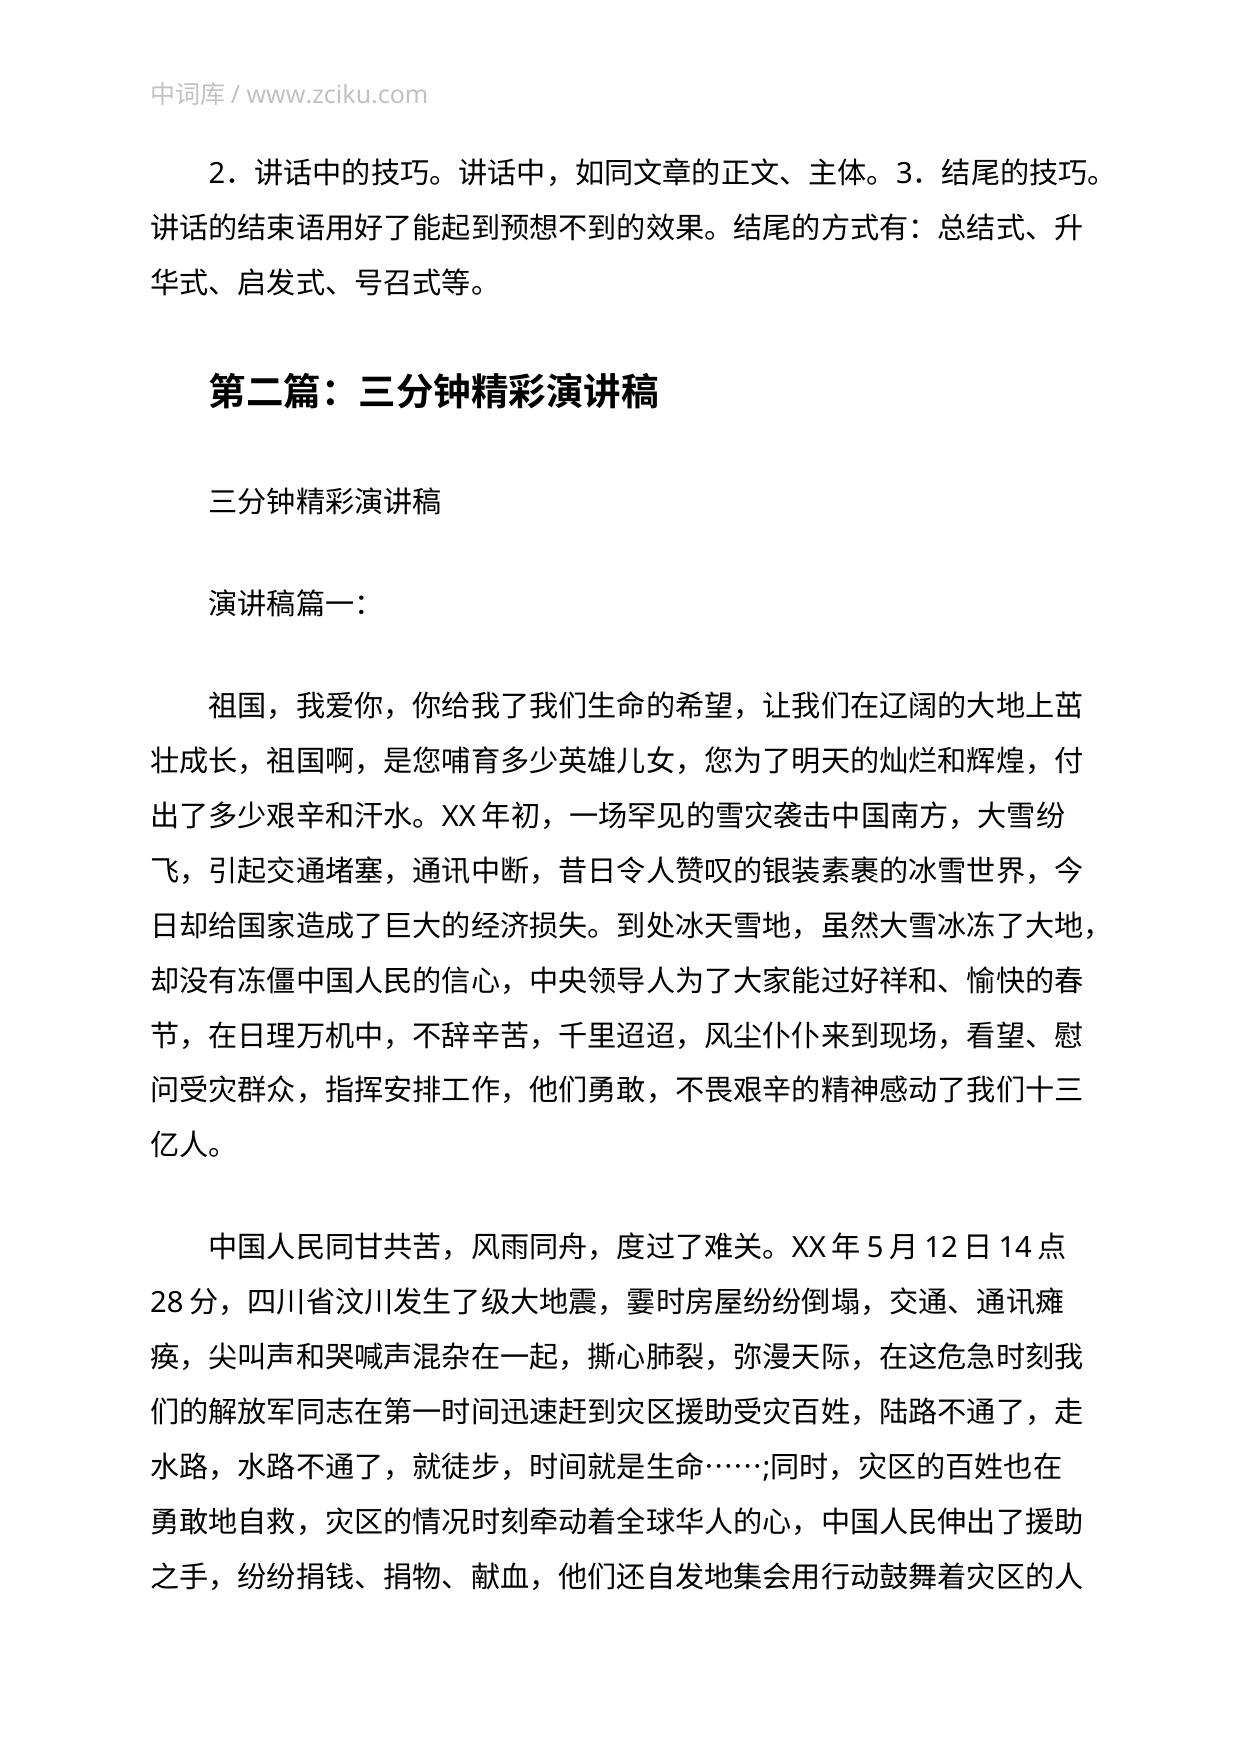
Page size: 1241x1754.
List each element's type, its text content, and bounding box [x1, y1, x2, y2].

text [150, 1224, 1090, 1596]
text 演讲稿篇一： [150, 581, 1090, 623]
text 祖国，我爱你，你给我了我们生命的希望，让我们在辽阔的大地上茁壮成长，祖国啊，是您哺育多少英雄儿女，您为了明天的灿烂和辉煌，付出了多少艰辛和汗水。XX年初，一场罕见的雪灾袭击中国南方，大雪纷飞，引起交通堵塞，通讯中断，昔日令人赞叹的银装素裹的冰雪世界，今日却给国家造成了巨大的经济损失。到处冰天雪地，虽然大雪冰冻了大地，却没有冻僵中国人民的信心，中央领导人为了大家能过好祥和、愉快的春节，在日理万机中，不辞辛苦，千里迢迢，风尘仆仆来到现场，看望、慰问受灾群众，指挥安排工作，他们勇敢，不畏艰辛的精神感动了我们十三亿人。 [150, 683, 1090, 1164]
text 第二篇：三分钟精彩演讲稿 [150, 362, 1090, 416]
text 三分钟精彩演讲稿 [150, 479, 1090, 521]
text 2．讲话中的技巧。讲话中，如同文章的正文、主体。3．结尾的技巧。讲话的结束语用好了能起到预想不到的效果。结尾的方式有：总结式、升华式、启发式、号召式等。 [150, 150, 1090, 302]
